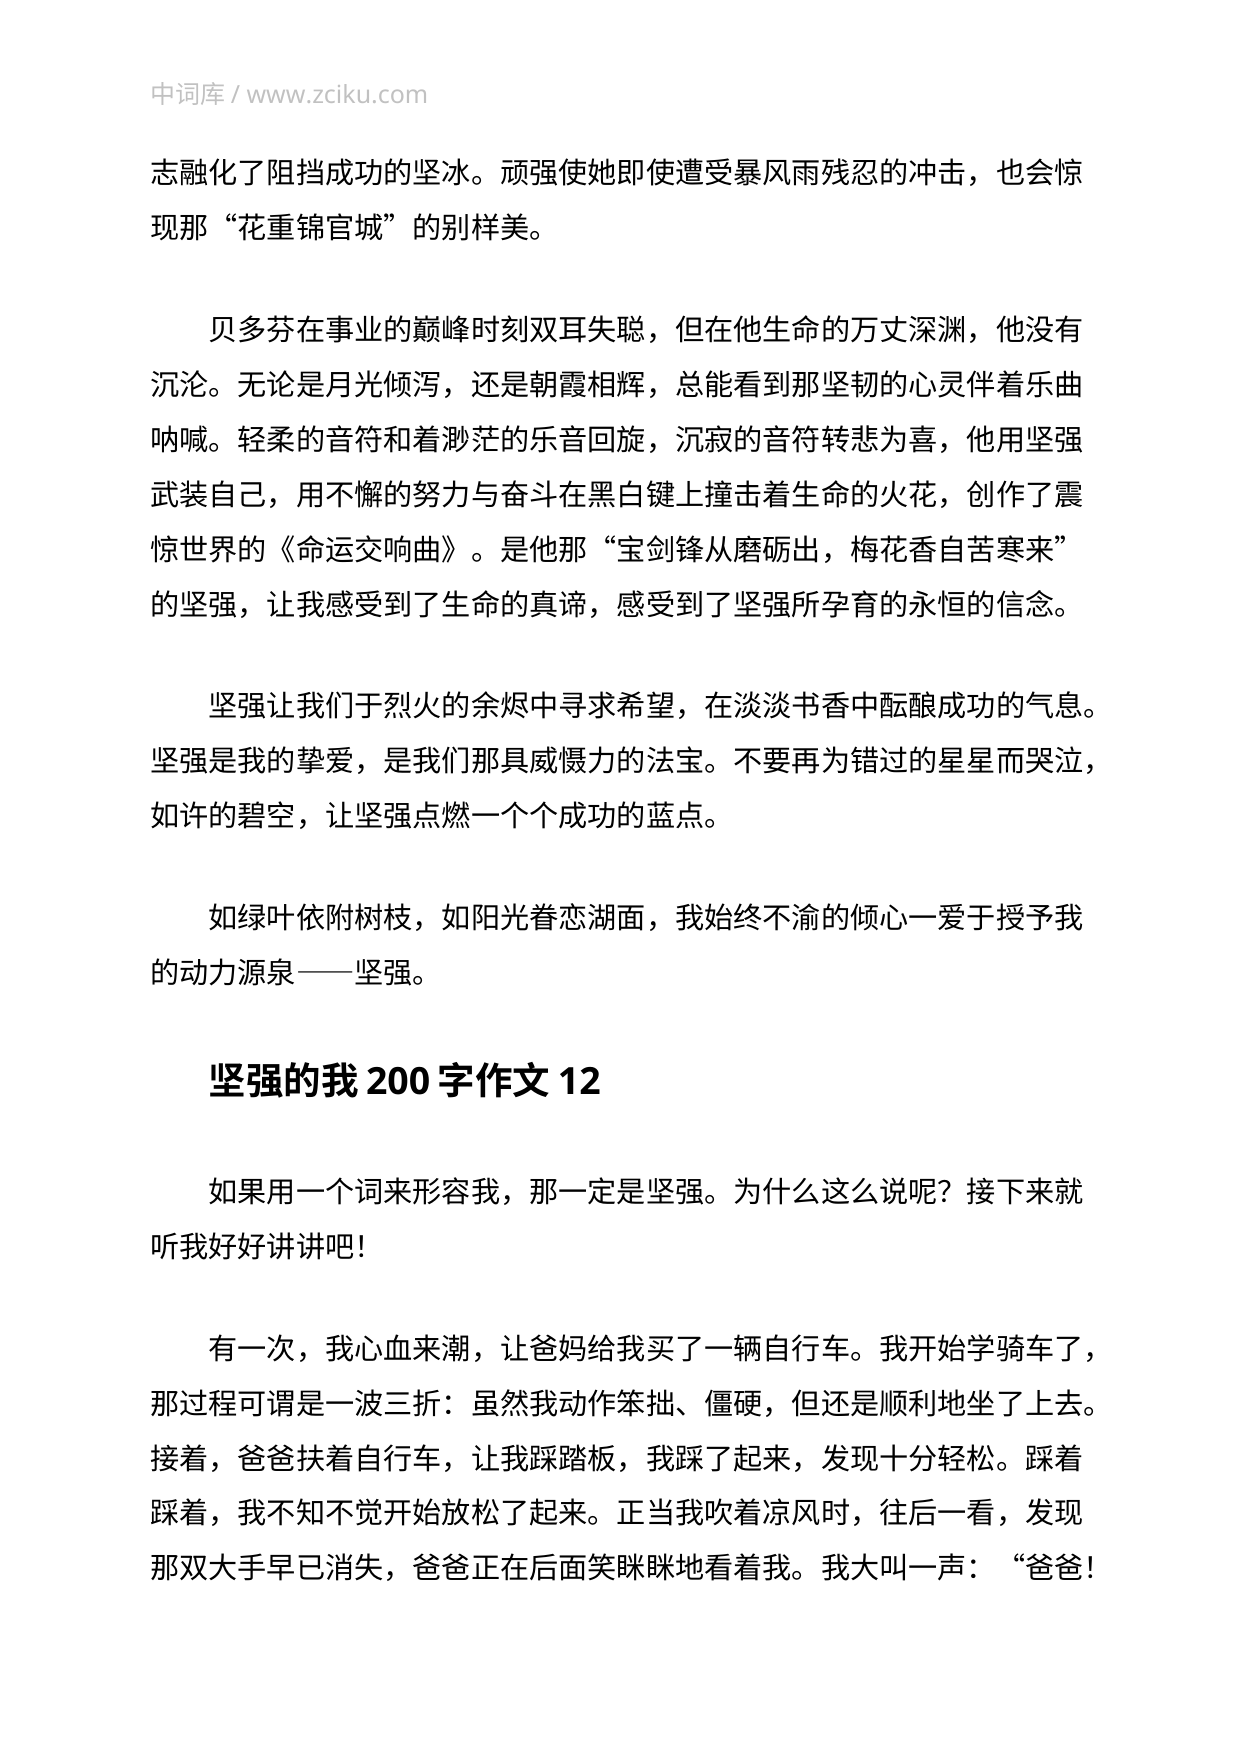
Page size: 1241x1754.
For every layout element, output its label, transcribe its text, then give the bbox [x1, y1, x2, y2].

text 如绿叶依附树枝，如阳光眷恋湖面，我始终不渝的倾心一爱于授予我的动力源泉——坚强。 [150, 894, 1090, 992]
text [150, 1325, 1090, 1587]
text 坚强让我们于烈火的余烬中寻求希望，在淡淡书香中酝酿成功的气息。坚强是我的挚爱，是我们那具威慑力的法宝。不要再为错过的星星而哭泣，如许的碧空，让坚强点燃一个个成功的蓝点。 [150, 683, 1090, 835]
text 坚强的我200字作文12 [150, 1051, 1090, 1106]
text 贝多芬在事业的巅峰时刻双耳失聪，但在他生命的万丈深渊，他没有沉沦。无论是月光倾泻，还是朝霞相辉，总能看到那坚韧的心灵伴着乐曲呐喊。轻柔的音符和着渺茫的乐音回旋，沉寂的音符转悲为喜，他用坚强武装自己，用不懈的努力与奋斗在黑白键上撞击着生命的火花，创作了震惊世界的《命运交响曲》。是他那“宝剑锋从磨砺出，梅花香自苦寒来”的坚强，让我感受到了生命的真谛，感受到了坚强所孕育的永恒的信念。 [150, 307, 1090, 623]
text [150, 150, 1090, 247]
text 如果用一个词来形容我，那一定是坚强。为什么这么说呢？接下来就听我好好讲讲吧！ [150, 1169, 1090, 1266]
